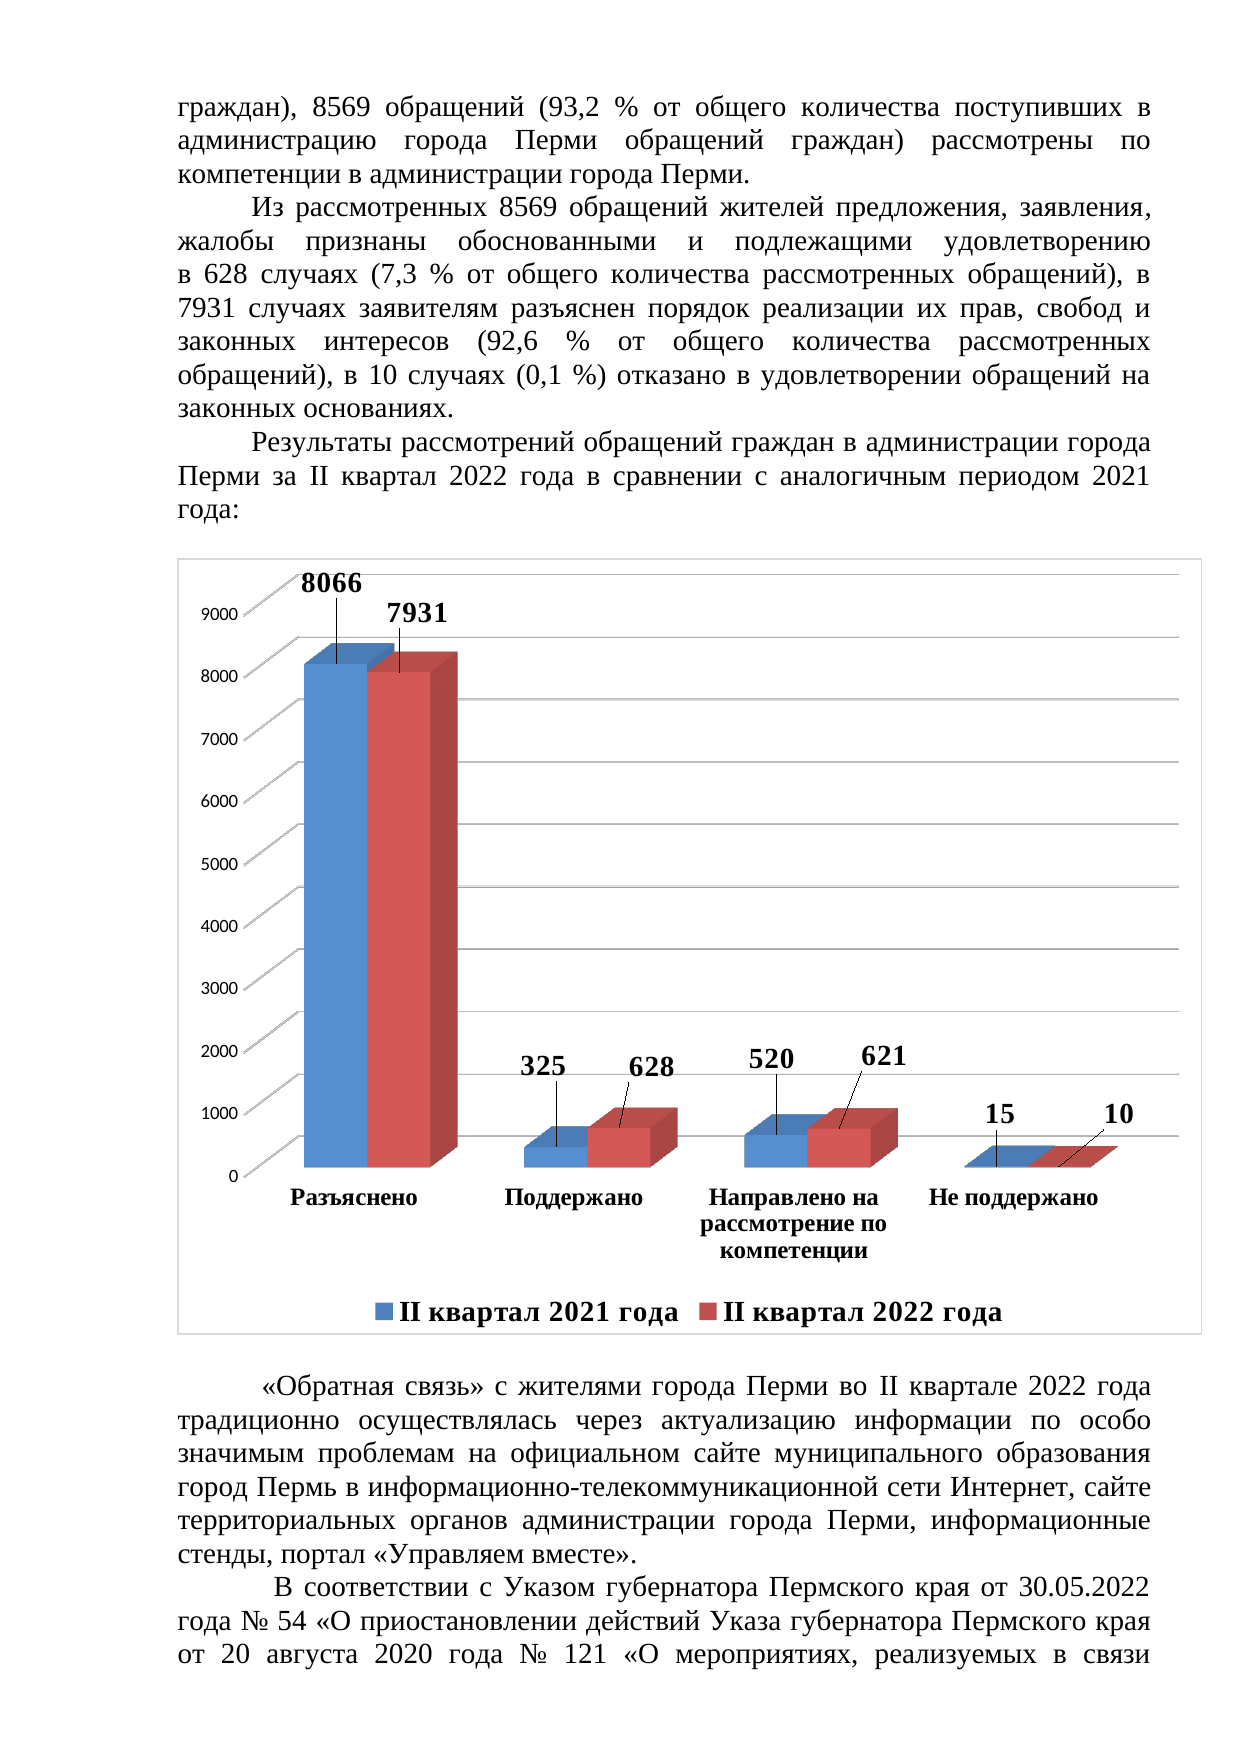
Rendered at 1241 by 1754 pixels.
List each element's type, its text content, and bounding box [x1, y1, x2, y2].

text «Обратная связь» с жителями города Перми во II квартале 2022 года традиционно осуществлялась через актуализацию информации по особо значимым проблемам на официальном сайте муниципального образования город Пермь в информационно-телекоммуникационной сети Интернет, сайте территориальных органов администрации города Перми, информационные стенды, портал «Управляем вместе». [177, 1368, 1152, 1569]
text Результаты рассмотрений обращений граждан в администрации города Перми за II квартал 2022 года в сравнении с аналогичным периодом 2021 года: [177, 424, 1152, 525]
text Из рассмотренных 8569 обращений жителей предложения, заявления, жалобы признаны обоснованными и подлежащими удовлетворению в 628 случаях (7,3 % от общего количества рассмотренных обращений), в 7931 случаях заявителям разъяснен порядок реализации их прав, свобод и законных интересов (92,6 % от общего количества рассмотренных обращений), в 10 случаях (0,1 %) отказано в удовлетворении обращений на законных основаниях. [177, 189, 1152, 424]
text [177, 89, 1152, 189]
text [177, 1569, 1152, 1670]
